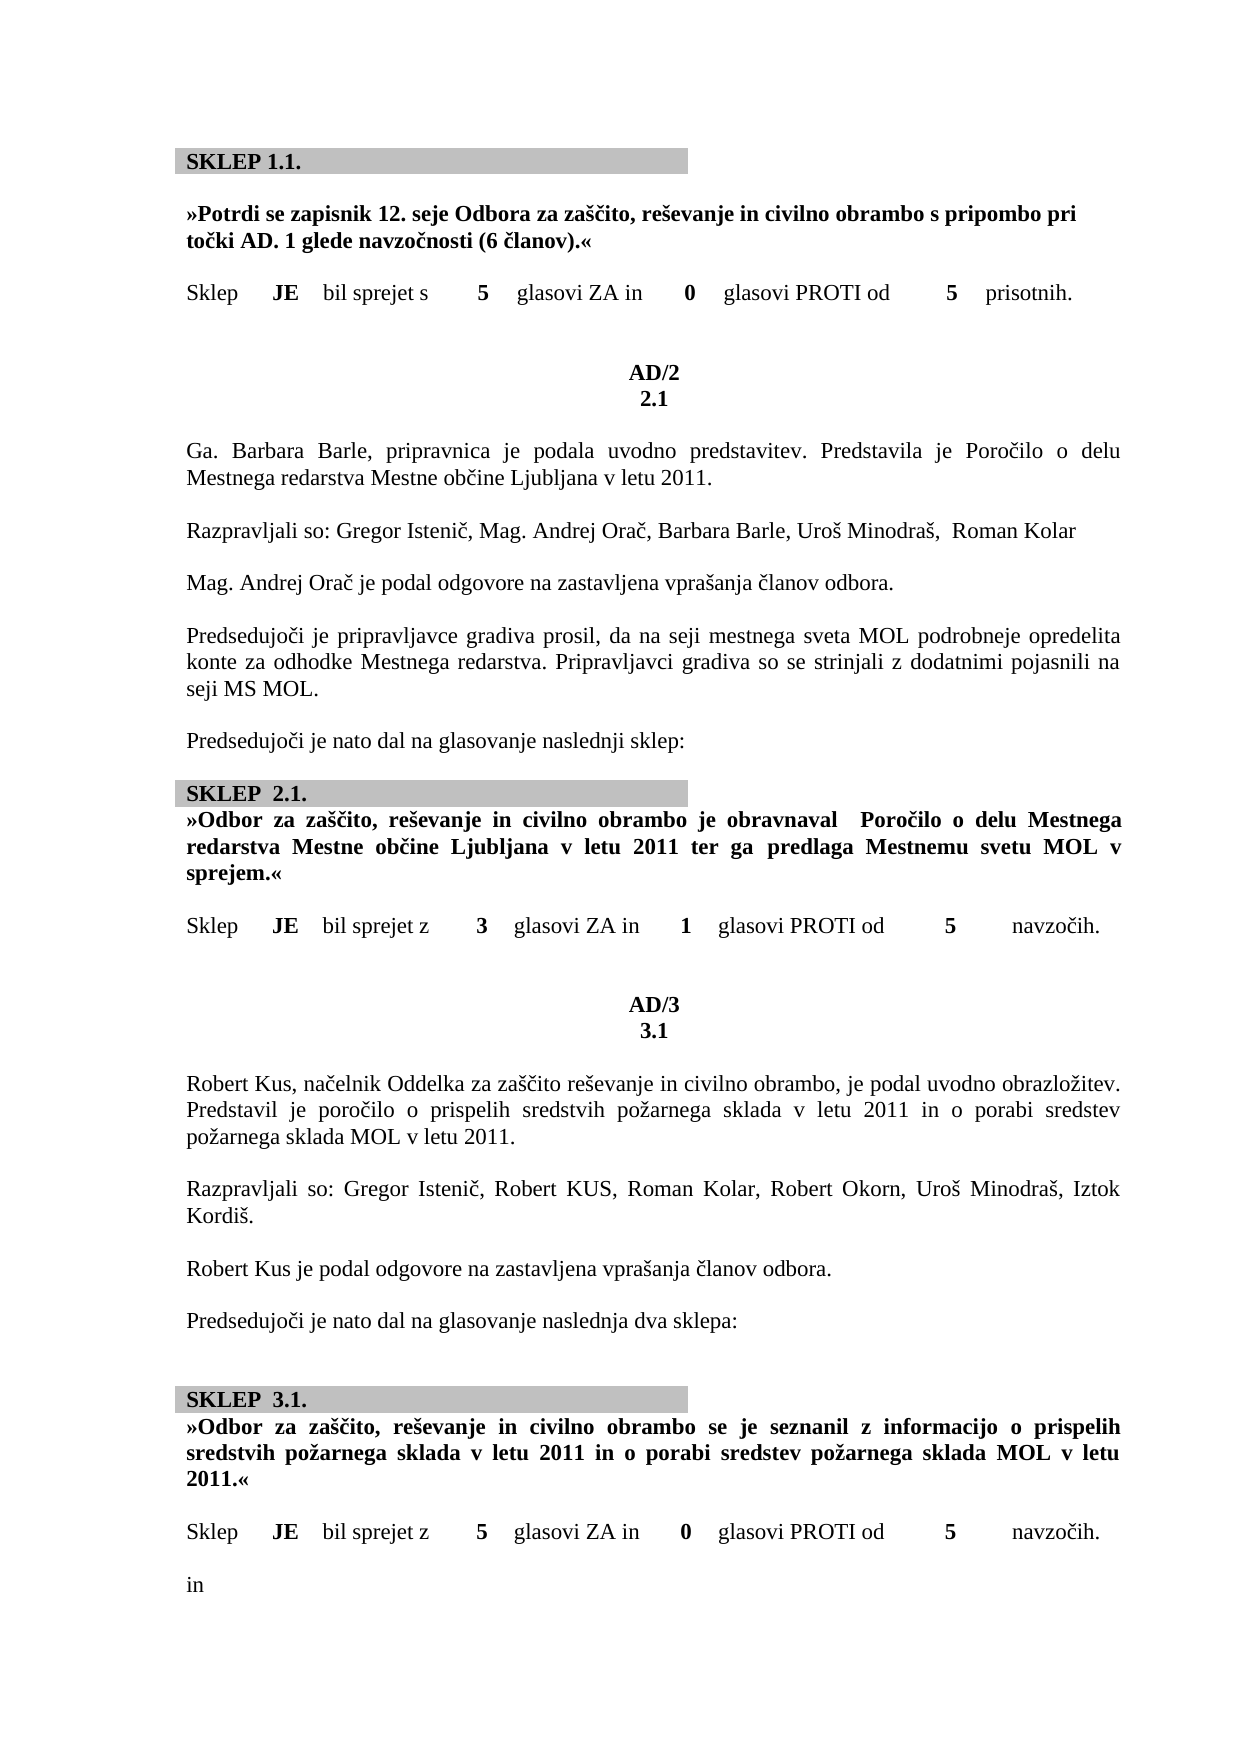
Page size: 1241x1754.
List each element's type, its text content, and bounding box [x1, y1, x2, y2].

text »Potrdi se zapisnik 12. seje Odbora za zaščito, reševanje in civilno obrambo s pripombo pri točki AD. 1 glede navzočnosti (6 članov).« [186, 200, 1122, 253]
table_header prisotnih. [974, 280, 1161, 306]
table_header glasovi PROTI od [707, 1518, 928, 1544]
table_header 5 [935, 280, 974, 306]
table_header JE [261, 280, 312, 306]
table_header SKLEP 1.1. [175, 148, 688, 174]
text Predsedujoči je nato dal na glasovanje naslednji sklep: [186, 727, 1122, 754]
text in [186, 1571, 1122, 1597]
table_header glasovi PROTI od [712, 280, 935, 306]
table_header navzočih. [984, 912, 1133, 938]
table_header navzočih. [984, 1518, 1133, 1544]
table_header 5 [466, 280, 505, 306]
table_header 0 [673, 280, 712, 306]
text Razpravljali so: Gregor Istenič, Robert KUS, Roman Kolar, Robert Okorn, Uroš Minodraš, Iztok Kordiš. [186, 1176, 1122, 1228]
text Ga. Barbara Barle, pripravnica je podala uvodno predstavitev. Predstavila je Poročilo o delu Mestnega redarstva Mestne občine Ljubljana v letu 2011. [186, 438, 1122, 490]
text AD/3 [186, 991, 1122, 1017]
table_header glasovi PROTI od [707, 912, 928, 938]
text Razpravljali so: Gregor Istenič, Mag. Andrej Orač, Barbara Barle, Uroš Minodraš, Roman Kolar [186, 517, 1122, 543]
text 3.1 [186, 1017, 1122, 1044]
text Robert Kus je podal odgovore na zastavljena vprašanja članov odbora. [186, 1254, 1122, 1281]
text Predsedujoči je nato dal na glasovanje naslednja dva sklepa: [186, 1307, 1122, 1334]
table_header glasovi ZA in [503, 912, 669, 938]
table_header SKLEP 2.1. [175, 780, 688, 807]
table_header 5 [928, 912, 983, 938]
table_header JE [261, 912, 311, 938]
table_header JE [261, 1518, 311, 1544]
table_header 1 [669, 912, 707, 938]
text 2.1 [186, 385, 1122, 411]
text Mag. Andrej Orač je podal odgovore na zastavljena vprašanja članov odbora. [186, 569, 1122, 596]
table_header Sklep [175, 280, 261, 306]
table_header 5 [928, 1518, 983, 1544]
table_header bil sprejet z [311, 912, 465, 938]
table_header 3 [465, 912, 502, 938]
table_header bil sprejet z [311, 1518, 465, 1544]
table_header Sklep [175, 1518, 261, 1544]
table_header SKLEP 3.1. [175, 1386, 688, 1413]
table_header glasovi ZA in [503, 1518, 669, 1544]
text Robert Kus, načelnik Oddelka za zaščito reševanje in civilno obrambo, je podal uvodno obrazložitev. Predstavil je poročilo o prispelih sredstvih požarnega sklada v letu 2011 in o porabi sredstev požarnega sklada MOL v letu 2011. [186, 1070, 1122, 1149]
table_header Sklep [175, 912, 261, 938]
table_header bil sprejet s [312, 280, 466, 306]
text AD/2 [186, 358, 1122, 385]
table_header 5 [465, 1518, 502, 1544]
table_header 0 [669, 1518, 707, 1544]
table_header glasovi ZA in [505, 280, 673, 306]
text »Odbor za zaščito, reševanje in civilno obrambo je obravnaval Poročilo o delu Mestnega redarstva Mestne občine Ljubljana v letu 2011 ter ga predlaga Mestnemu svetu MOL v sprejem.« [186, 807, 1122, 886]
text Predsedujoči je pripravljavce gradiva prosil, da na seji mestnega sveta MOL podrobneje opredelita konte za odhodke Mestnega redarstva. Pripravljavci gradiva so se strinjali z dodatnimi pojasnili na seji MS MOL. [186, 622, 1122, 701]
text »Odbor za zaščito, reševanje in civilno obrambo se je seznanil z informacijo o prispelih sredstvih požarnega sklada v letu 2011 in o porabi sredstev požarnega sklada MOL v letu 2011.« [186, 1413, 1122, 1492]
